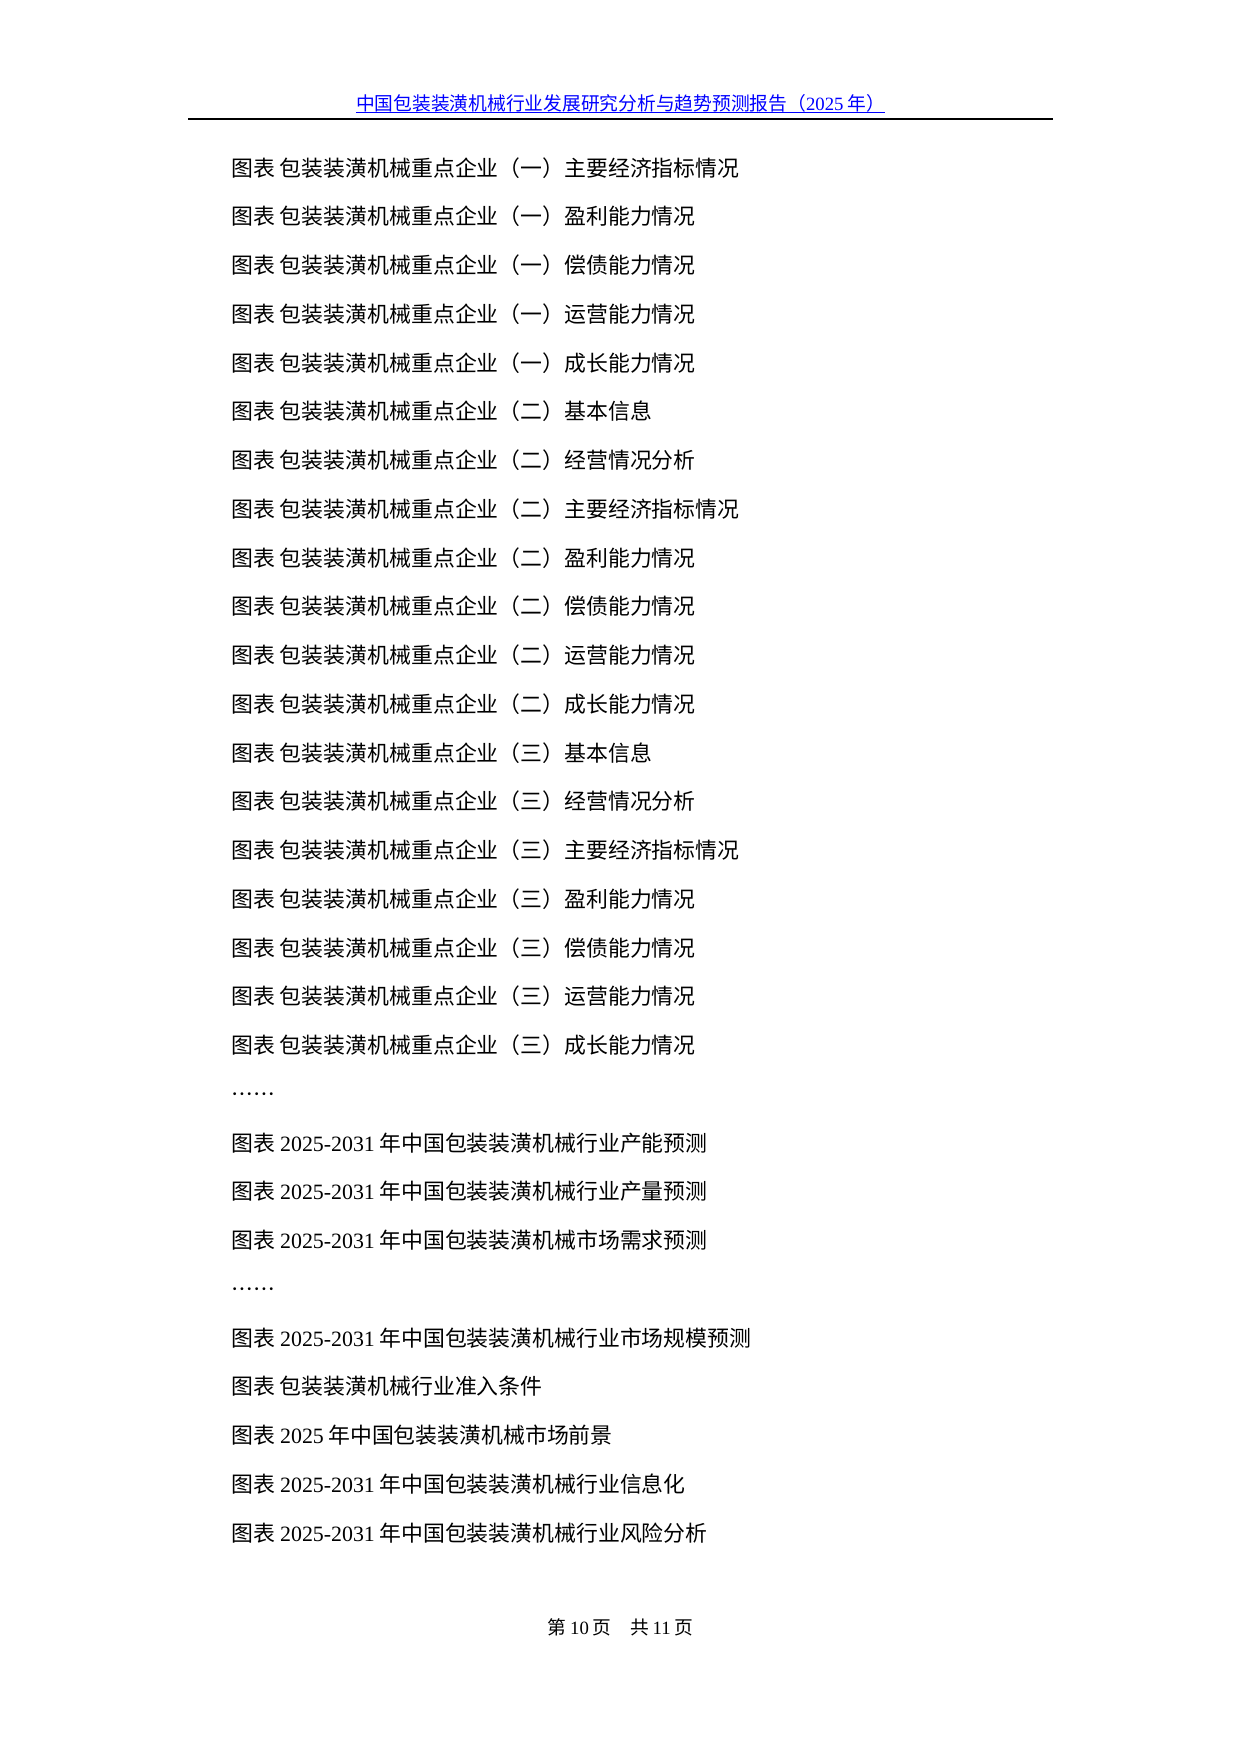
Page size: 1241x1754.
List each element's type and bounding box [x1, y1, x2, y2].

text [187, 150, 1053, 1548]
